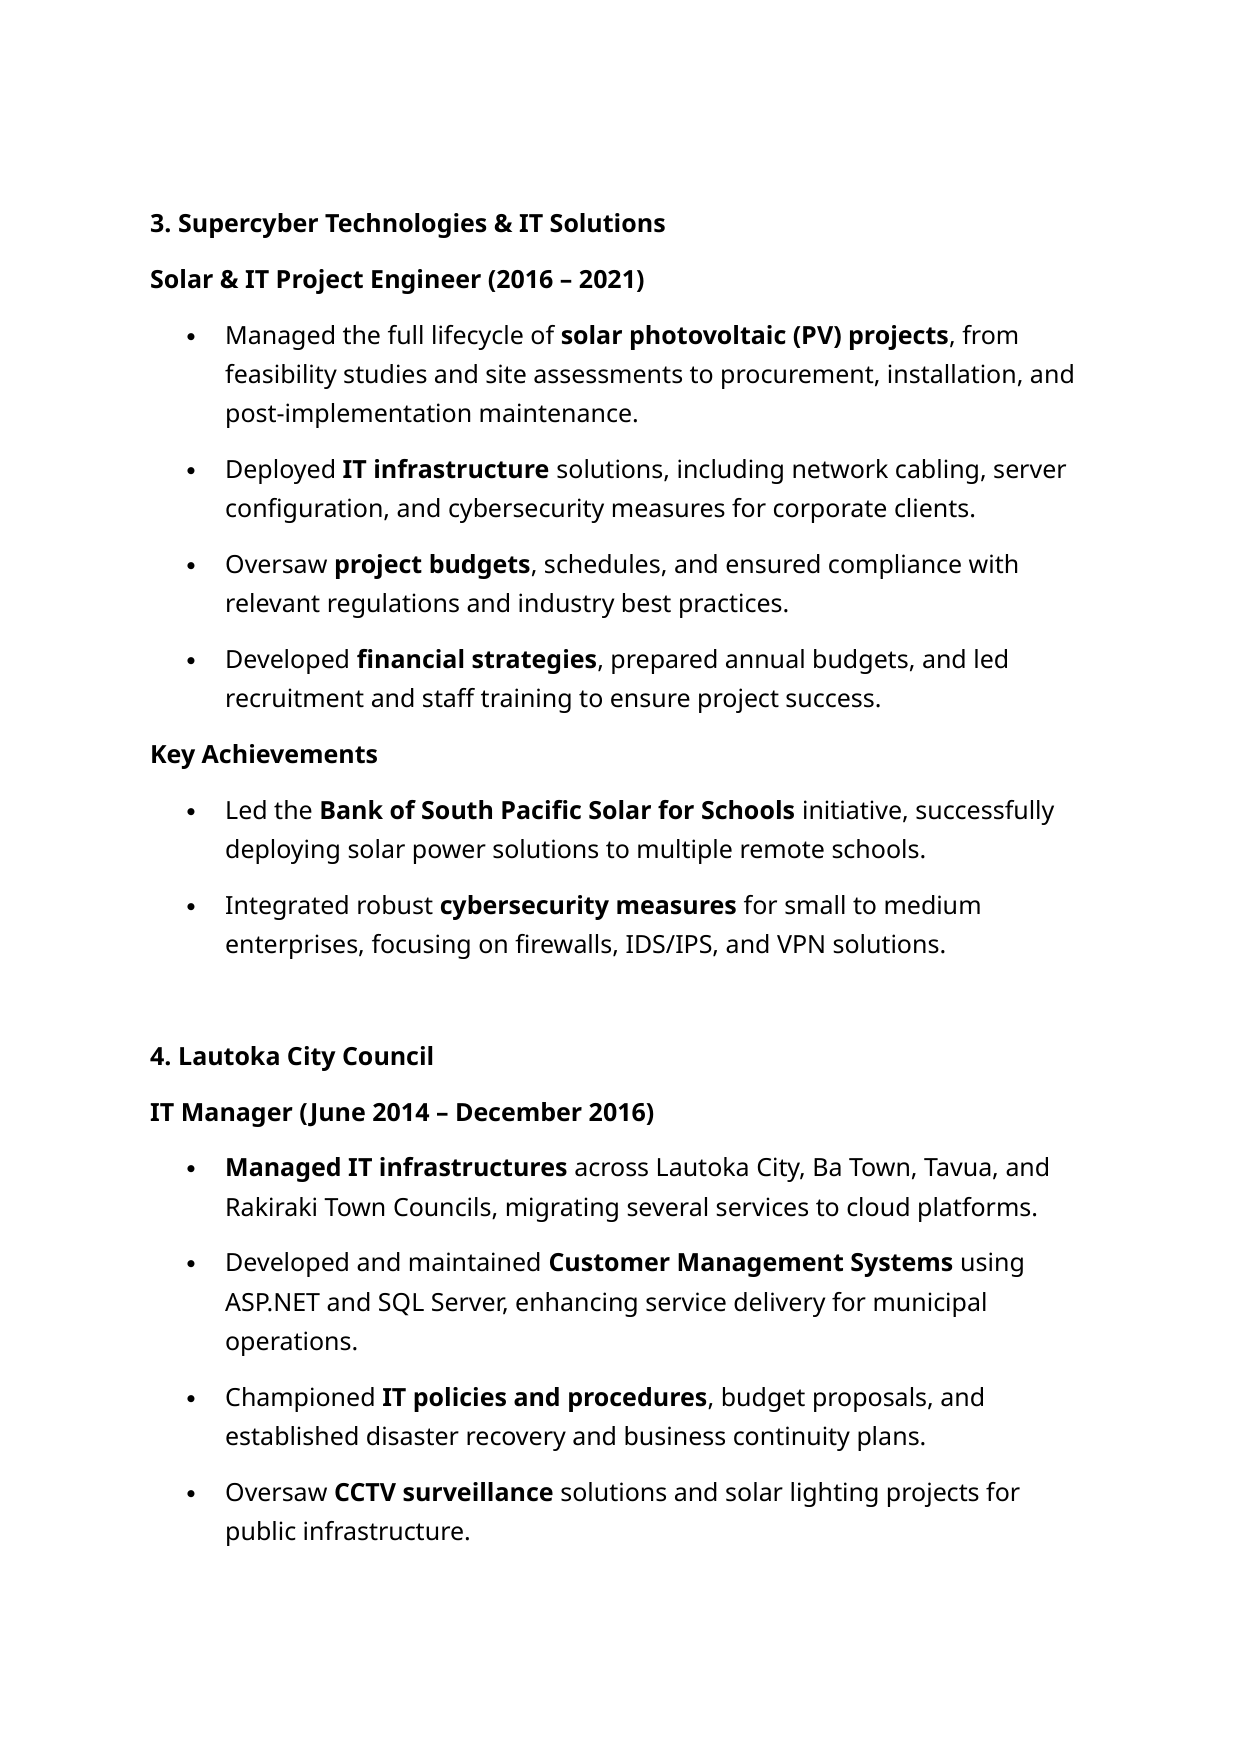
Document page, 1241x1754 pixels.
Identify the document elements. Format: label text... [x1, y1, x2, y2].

text Key Achievements [150, 737, 1090, 771]
list Managed the full lifecycle of solar photovoltaic (PV) projects, from feasibility studies and site assessments to procurement, installation, and post-implementation maintenance. [187, 317, 1090, 430]
list Integrated robust cybersecurity measures for small to medium enterprises, focusing on firewalls, IDS/IPS, and VPN solutions. [187, 887, 1090, 961]
list Developed financial strategies, prepared annual budgets, and led recruitment and staff training to ensure project success. [187, 642, 1090, 715]
list Oversaw CCTV surveillance solutions and solar lighting projects for public infrastructure. [187, 1474, 1090, 1547]
text Solar & IT Project Engineer (2016 – 2021) [150, 262, 1090, 296]
list Oversaw project budgets, schedules, and ensured compliance with relevant regulations and industry best practices. [187, 547, 1090, 620]
text IT Manager (June 2014 – December 2016) [150, 1094, 1090, 1128]
list Championed IT policies and procedures, budget proposals, and established disaster recovery and business continuity plans. [187, 1379, 1090, 1452]
list Deployed IT infrastructure solutions, including network cabling, server configuration, and cybersecurity measures for corporate clients. [187, 452, 1090, 525]
list Managed IT infrastructures across Lautoka City, Ba Town, Tavua, and Rakiraki Town Councils, migrating several services to cloud platforms. [187, 1150, 1090, 1223]
text 3. Supercyber Technologies & IT Solutions [150, 206, 1090, 240]
list Developed and maintained Customer Management Systems using ASP.NET and SQL Server, enhancing service delivery for municipal operations. [187, 1245, 1090, 1357]
list Led the Bank of South Pacific Solar for Schools initiative, successfully deploying solar power solutions to multiple remote schools. [187, 792, 1090, 866]
text 4. Lautoka City Council [150, 1038, 1090, 1072]
